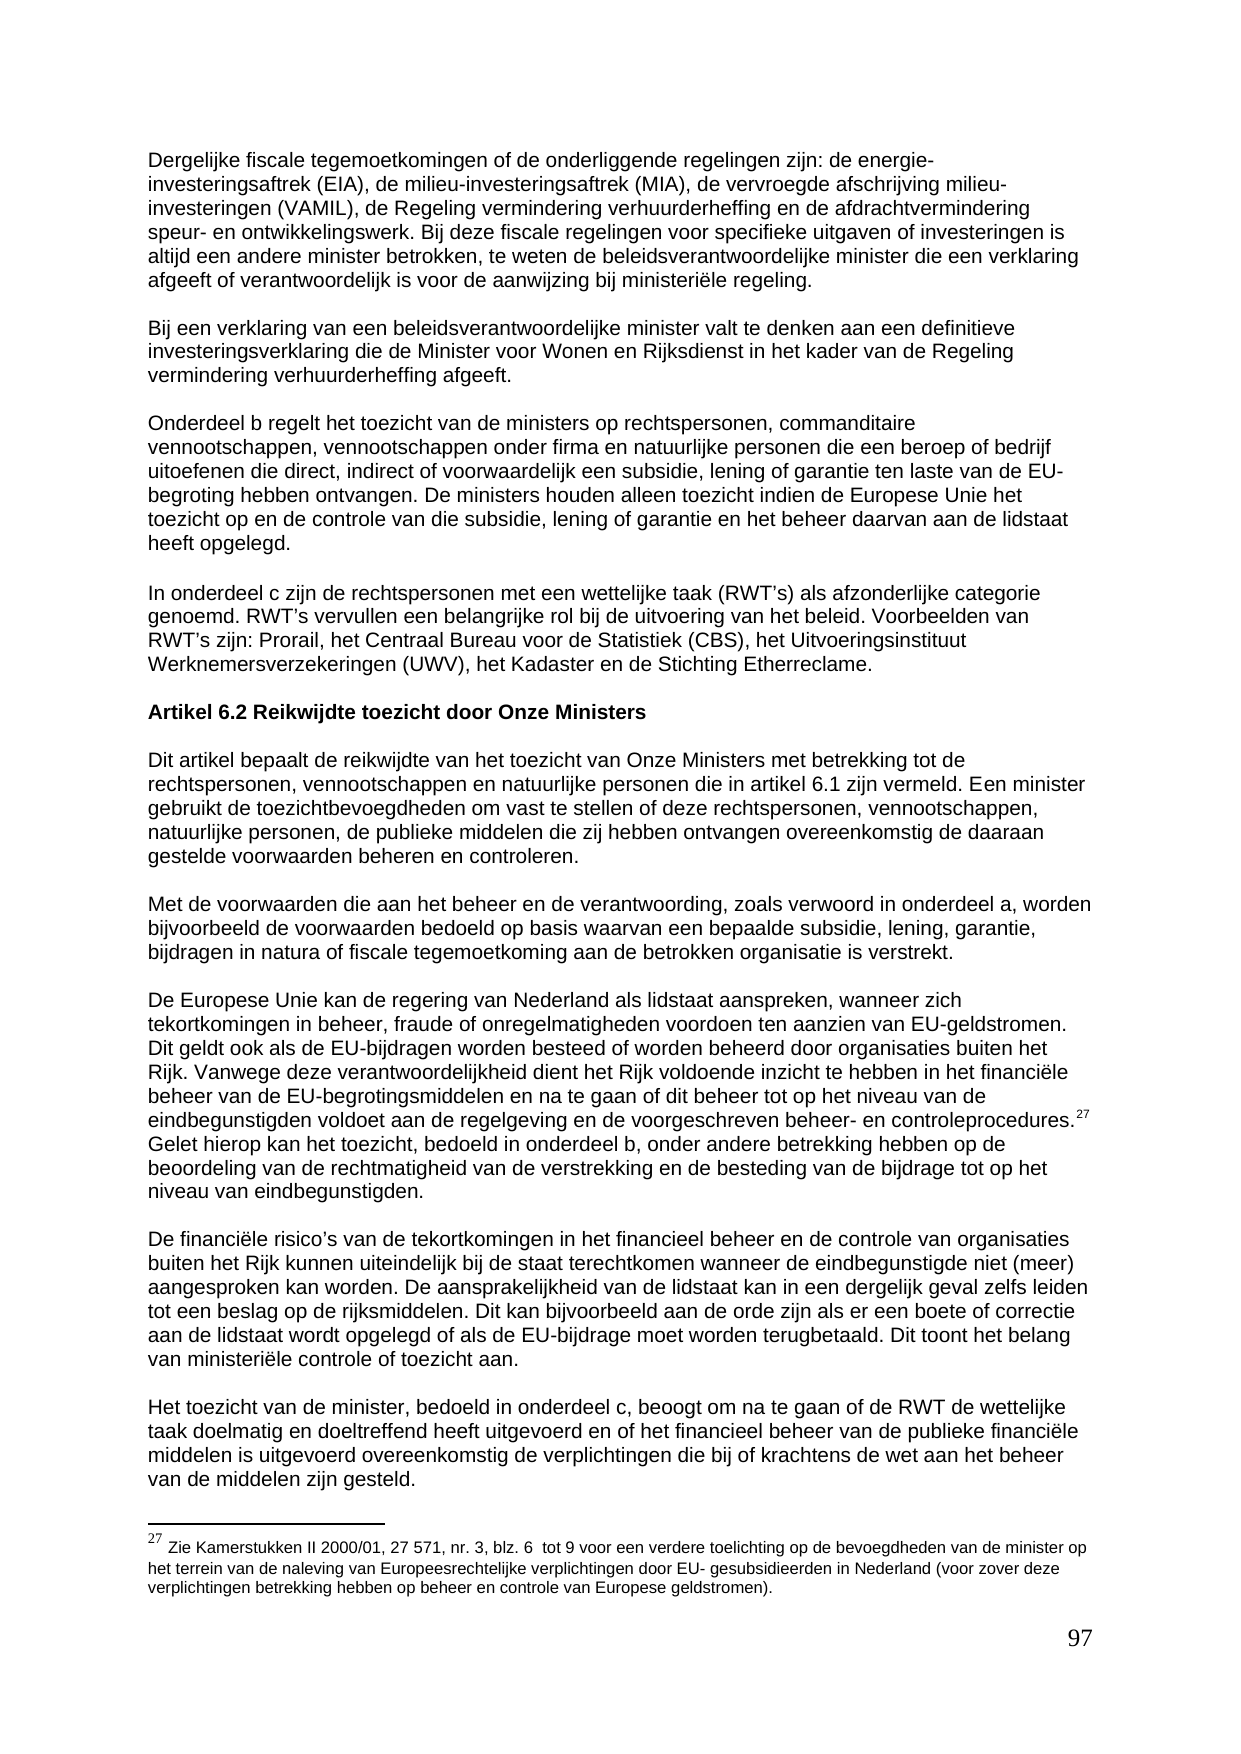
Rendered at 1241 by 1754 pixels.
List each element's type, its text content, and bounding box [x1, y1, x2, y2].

text begroting hebben ontvangen. De ministers houden alleen toezicht indien de Europese Unie het toezicht op en de controle van die subsidie, lening of garantie en het beheer daarvan aan de lidstaat heeft opgelegd. [148, 483, 1093, 555]
text vennootschappen, vennootschappen onder firma en natuurlijke personen die een beroep of bedrijf [148, 435, 1093, 459]
text In onderdeel c zijn de rechtspersonen met een wettelijke taak (RWT’s) als afzonderlijke categorie genoemd. RWT’s vervullen een belangrijke rol bij de uitvoering van het beleid. Voorbeelden van RWT’s zijn: Prorail, het Centraal Bureau voor de Statistiek (CBS), het Uitvoeringsinstituut Werknemersverzekeringen (UWV), het Kadaster en de Stichting Etherreclame. [148, 580, 1093, 676]
text uitoefenen die direct, indirect of voorwaardelijk een subsidie, lening of garantie ten laste van de EU- [148, 459, 1093, 483]
text Onderdeel b regelt het toezicht van de ministers op rechtspersonen, commanditaire [148, 411, 1093, 435]
text Het toezicht van de minister, bedoeld in onderdeel c, beoogt om na te gaan of de RWT de wettelijke taak doelmatig en doeltreffend heeft uitgevoerd en of het financieel beheer van de publieke financiële middelen is uitgevoerd overeenkomstig de verplichtingen die bij of krachtens de wet aan het beheer van de middelen zijn gesteld. [148, 1395, 1093, 1491]
text De Europese Unie kan de regering van Nederland als lidstaat aanspreken, wanneer zich tekortkomingen in beheer, fraude of onregelmatigheden voordoen ten aanzien van EU-geldstromen. Dit geldt ook als de EU-bijdragen worden besteed of worden beheerd door organisaties buiten het Rijk. Vanwege deze verantwoordelijkheid dient het Rijk voldoende inzicht te hebben in het financiële beheer van de EU-begrotingsmiddelen en na te gaan of dit beheer tot op het niveau van de eindbegunstigden voldoet aan de regelgeving en de voorgeschreven beheer- en controleprocedures. Gelet hierop kan het toezicht, bedoeld in onderdeel b, onder andere betrekking hebben op de beoordeling van de rechtmatigheid van de verstrekking en de besteding van de bijdrage tot op het niveau van eindbegunstigden. [148, 988, 1093, 1203]
text De financiële risico’s van de tekortkomingen in het financieel beheer en de controle van organisaties buiten het Rijk kunnen uiteindelijk bij de staat terechtkomen wanneer de eindbegunstigde niet (meer) aangesproken kan worden. De aansprakelijkheid van de lidstaat kan in een dergelijk geval zelfs leiden tot een beslag op de rijksmiddelen. Dit kan bijvoorbeeld aan de orde zijn als er een boete of correctie aan de lidstaat wordt opgelegd of als de EU-bijdrage moet worden terugbetaald. Dit toont het belang van ministeriële controle of toezicht aan. [148, 1227, 1093, 1371]
text Dit artikel bepaalt de reikwijdte van het toezicht van Onze Ministers met betrekking tot de rechtspersonen, vennootschappen en natuurlijke personen die in artikel 6.1 zijn vermeld. Een minister gebruikt de toezichtbevoegdheden om vast te stellen of deze rechtspersonen, vennootschappen, natuurlijke personen, de publieke middelen die zij hebben ontvangen overeenkomstig de daaraan gestelde voorwaarden beheren en controleren. [148, 724, 1093, 868]
text Met de voorwaarden die aan het beheer en de verantwoording, zoals verwoord in onderdeel a, worden bijvoorbeeld de voorwaarden bedoeld op basis waarvan een bepaalde subsidie, lening, garantie, bijdragen in natura of fiscale tegemoetkoming aan de betrokken organisatie is verstrekt. [148, 892, 1093, 964]
text Artikel 6.2 Reikwijdte toezicht door Onze Ministers [148, 700, 1093, 724]
text Dergelijke fiscale tegemoetkomingen of de onderliggende regelingen zijn: de energie-investeringsaftrek (EIA), de milieu-investeringsaftrek (MIA), de vervroegde afschrijving milieu-investeringen (VAMIL), de Regeling vermindering verhuurderheffing en de afdrachtvermindering speur- en ontwikkelingswerk. Bij deze fiscale regelingen voor specifieke uitgaven of investeringen is altijd een andere minister betrokken, te weten de beleidsverantwoordelijke minister die een verklaring afgeeft of verantwoordelijk is voor de aanwijzing bij ministeriële regeling. [148, 148, 1093, 291]
text Bij een verklaring van een beleidsverantwoordelijke minister valt te denken aan een definitieve investeringsverklaring die de Minister voor Wonen en Rijksdienst in het kader van de Regeling vermindering verhuurderheffing afgeeft. [148, 315, 1093, 387]
